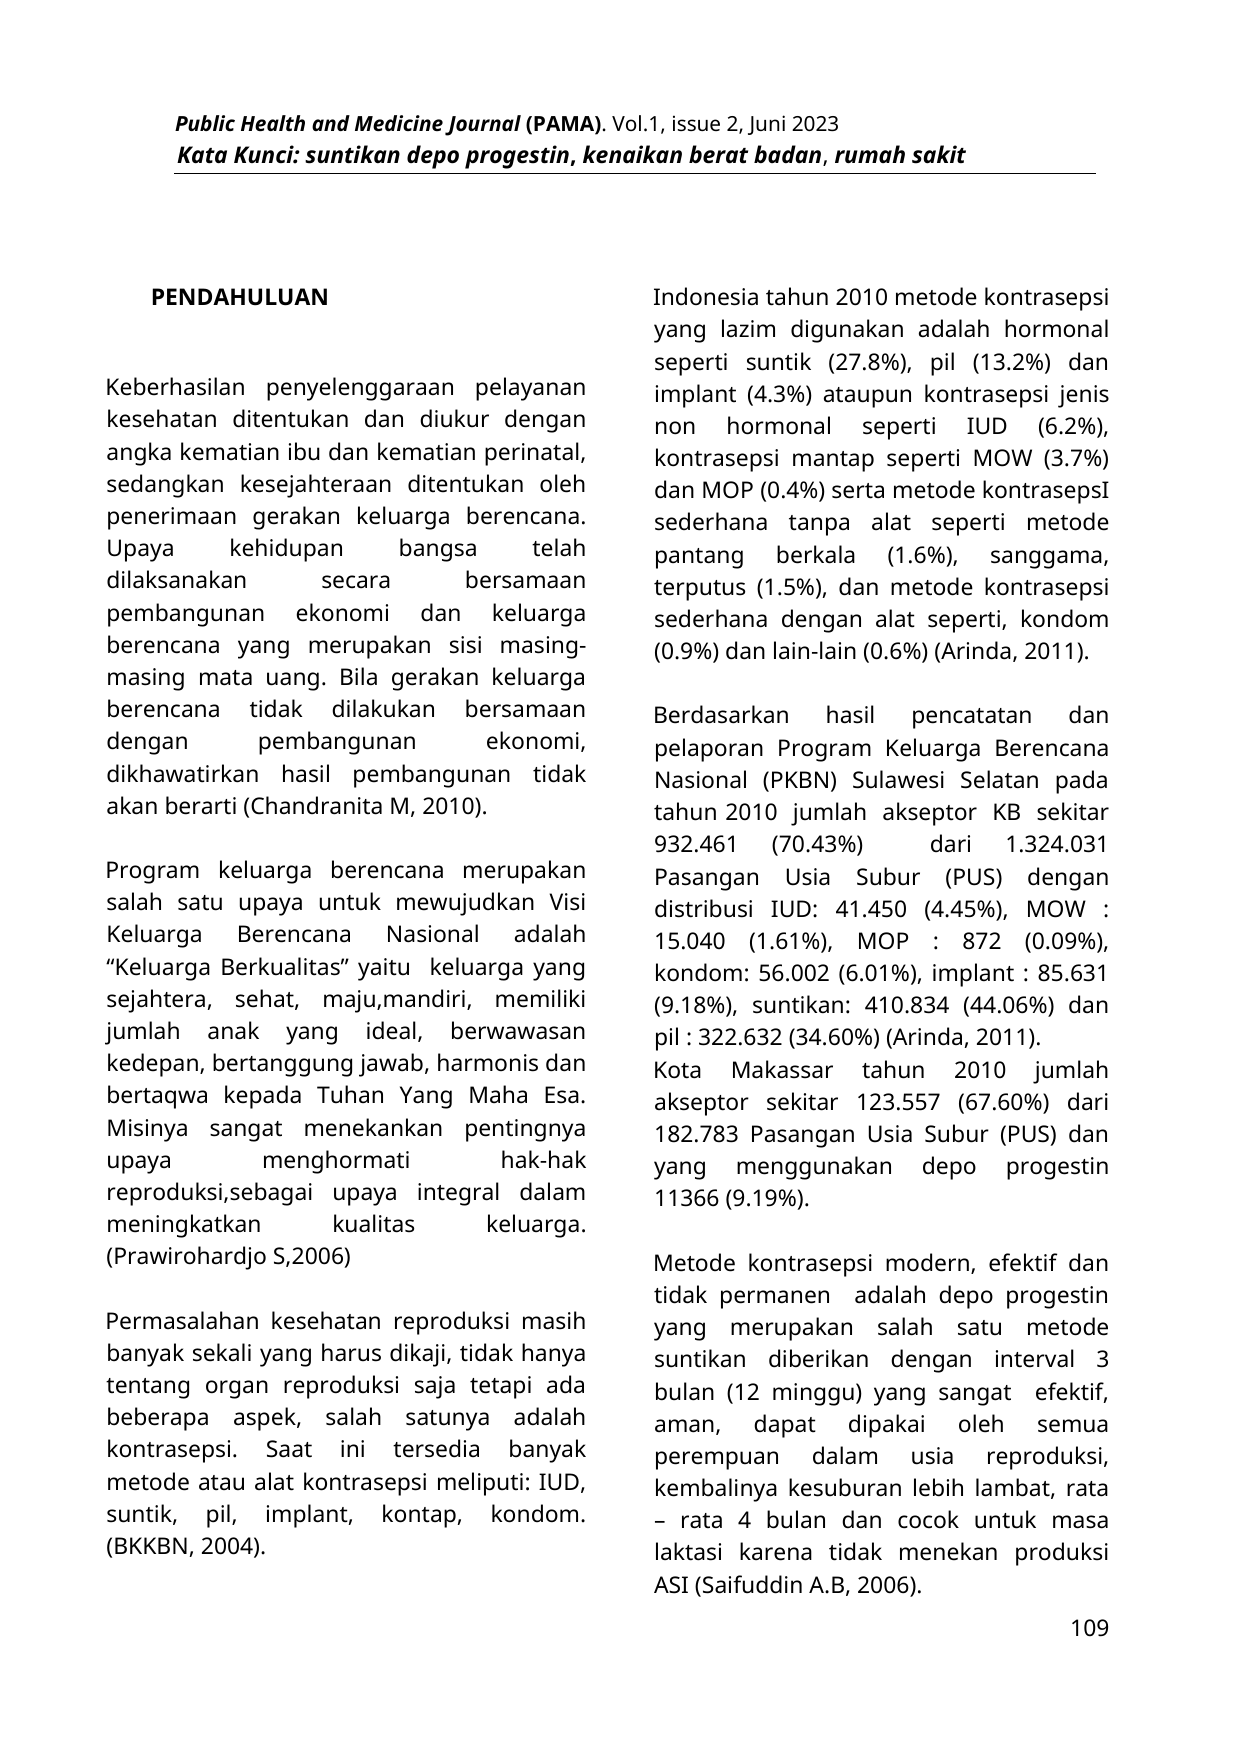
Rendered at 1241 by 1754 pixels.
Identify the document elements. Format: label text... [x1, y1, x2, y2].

text Metode kontrasepsi modern, efektif dan tidak permanen adalah depo progestin yang merupakan salah satu metode suntikan diberikan dengan interval 3 bulan (12 minggu) yang sangat efektif, aman, dapat dipakai oleh semua perempuan dalam usia reproduksi, kembalinya kesuburan lebih lambat, rata – rata 4 bulan dan cocok untuk masa laktasi karena tidak menekan produksi ASI (Saifuddin A.B, 2006). [653, 1247, 1109, 1600]
subtitle PENDAHULUAN [151, 281, 587, 312]
text Indonesia tahun 2010 metode kontrasepsi yang lazim digunakan adalah hormonal seperti suntik (27.8%), pil (13.2%) dan implant (4.3%) ataupun kontrasepsi jenis non hormonal seperti IUD (6.2%), kontrasepsi mantap seperti MOW (3.7%) dan MOP (0.4%) serta metode kontrasepsI sederhana tanpa alat seperti metode pantang berkala (1.6%), sanggama, terputus (1.5%), dan metode kontrasepsi sederhana dengan alat seperti, kondom (0.9%) dan lain-lain (0.6%) (Arinda, 2011). [653, 281, 1109, 666]
text Kota Makassar tahun 2010 jumlah akseptor sekitar 123.557 (67.60%) dari 182.783 Pasangan Usia Subur (PUS) dan yang menggunakan depo progestin 11366 (9.19%). [653, 1053, 1109, 1213]
text Permasalahan kesehatan reproduksi masih banyak sekali yang harus dikaji, tidak hanya tentang organ reproduksi saja tetapi ada beberapa aspek, salah satunya adalah kontrasepsi. Saat ini tersedia banyak metode atau alat kontrasepsi meliputi: IUD, suntik, pil, implant, kontap, kondom. (BKKBN, 2004). [105, 1305, 587, 1561]
text Berdasarkan hasil pencatatan dan pelaporan Program Keluarga Berencana Nasional (PKBN) Sulawesi Selatan pada tahun 2010 jumlah akseptor KB sekitar 932.461 (70.43%) dari 1.324.031 Pasangan Usia Subur (PUS) dengan distribusi IUD: 41.450 (4.45%), MOW : 15.040 (1.61%), MOP : 872 (0.09%), kondom: 56.002 (6.01%), implant : 85.631 (9.18%), suntikan: 410.834 (44.06%) dan pil : 322.632 (34.60%) (Arinda, 2011). [653, 699, 1109, 1053]
text Program keluarga berencana merupakan salah satu upaya untuk mewujudkan Visi Keluarga Berencana Nasional adalah “Keluarga Berkualitas” yaitu keluarga yang sejahtera, sehat, maju,mandiri, memiliki jumlah anak yang ideal, berwawasan kedepan, bertanggung jawab, harmonis dan bertaqwa kepada Tuhan Yang Maha Esa. Misinya sangat menekankan pentingnya upaya menghormati hak-hak reproduksi,sebagai upaya integral dalam meningkatkan kualitas keluarga. (Prawirohardjo S,2006) [105, 854, 587, 1272]
text Keberhasilan penyelenggaraan pelayanan kesehatan ditentukan dan diukur dengan angka kematian ibu dan kematian perinatal, sedangkan kesejahteraan ditentukan oleh penerimaan gerakan keluarga berencana. Upaya kehidupan bangsa telah dilaksanakan secara bersamaan pembangunan ekonomi dan keluarga berencana yang merupakan sisi masing-masing mata uang. Bila gerakan keluarga berencana tidak dilakukan bersamaan dengan pembangunan ekonomi, dikhawatirkan hasil pembangunan tidak akan berarti (Chandranita M, 2010). [105, 371, 587, 821]
text Kata Kunci: suntikan depo progestin, kenaikan berat badan, rumah sakit [177, 139, 1109, 171]
